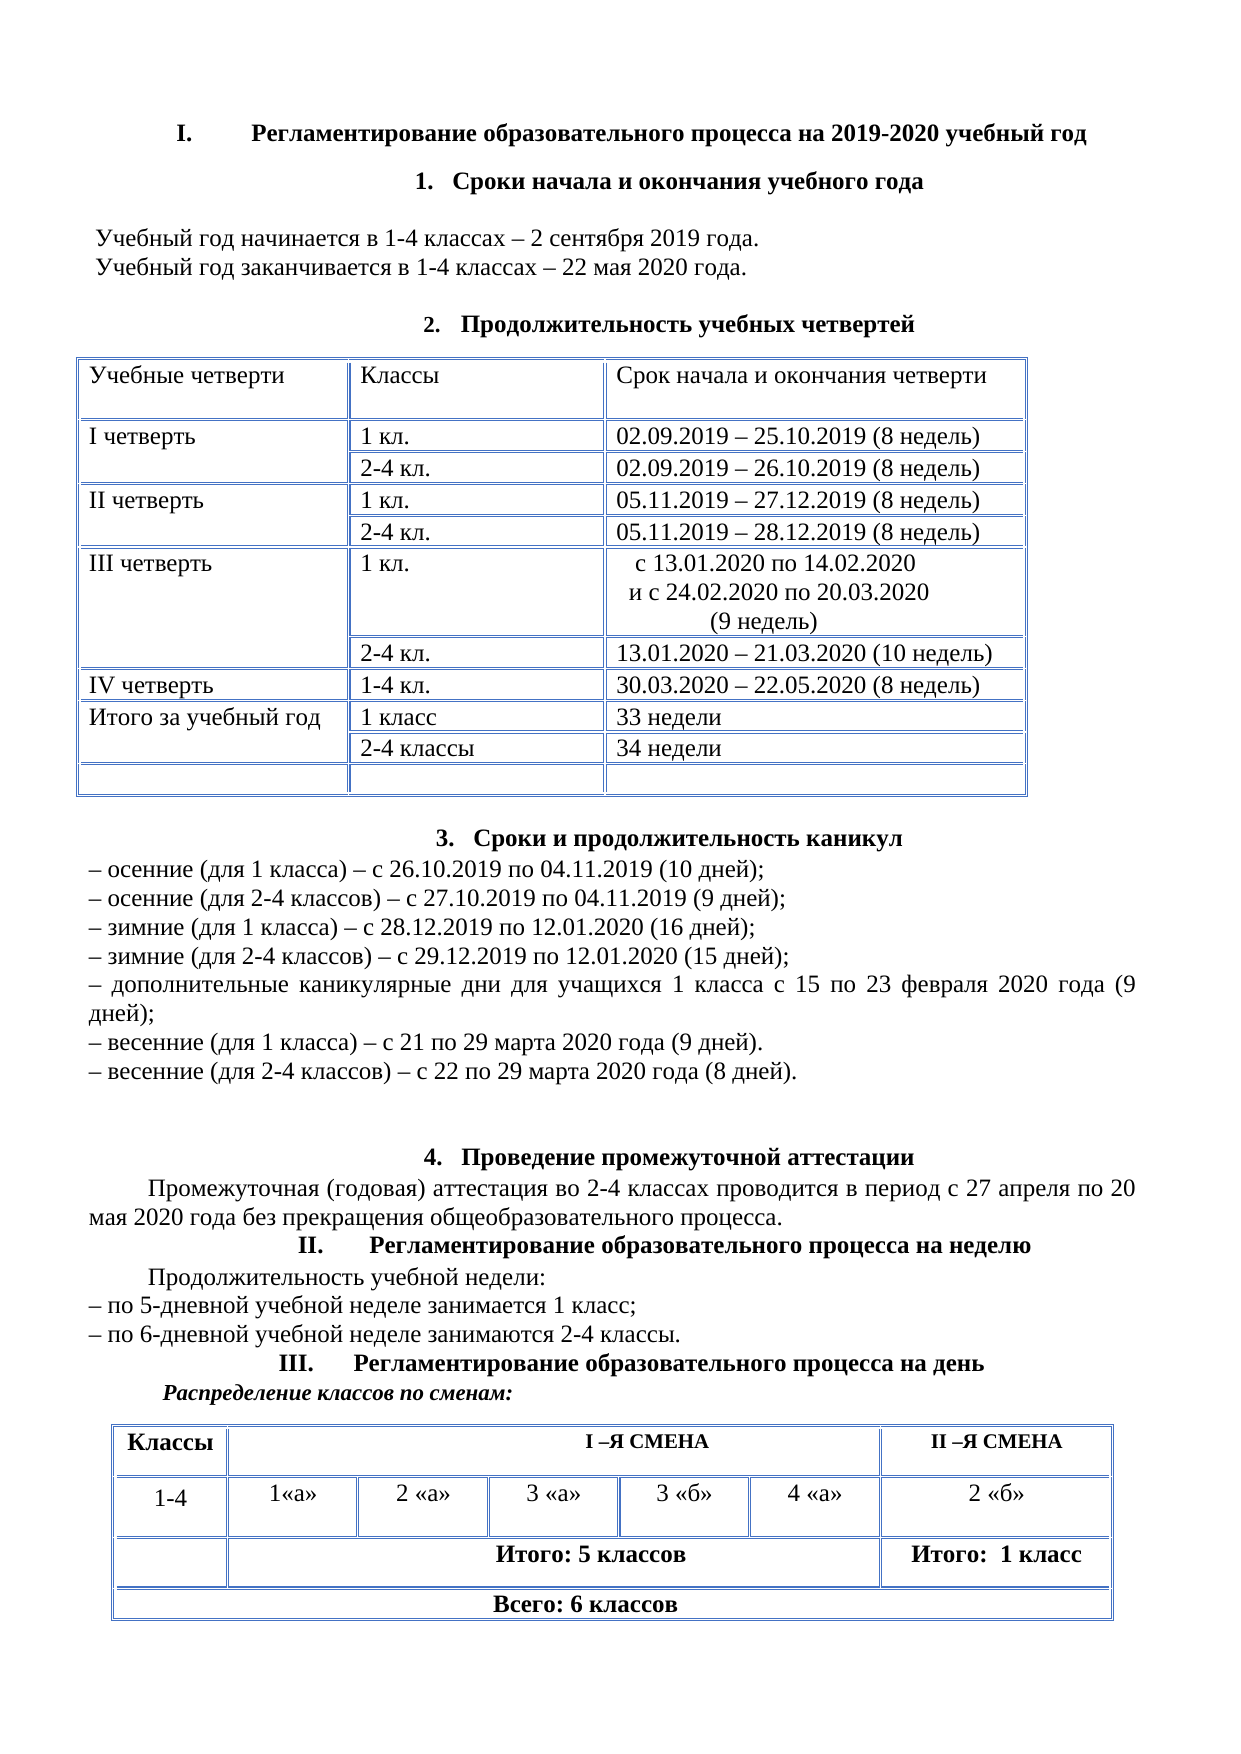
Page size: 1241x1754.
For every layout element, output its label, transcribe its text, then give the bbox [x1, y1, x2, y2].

text Учебный год заканчивается в 1-4 классах – 22 мая 2020 года. [89, 252, 1137, 281]
text – по 5-дневной учебной неделе занимается 1 класс; [89, 1290, 1137, 1319]
text Распределение классов по сменам: [89, 1379, 1137, 1405]
table_cell III четверть [78, 545, 349, 667]
table_cell с 13.01.2020 по 14.02.2020 и с 24.02.2020 по 20.03.2020 (9 недель) [605, 545, 1026, 635]
text – весенние (для 1 класса) – с 21 по 29 марта 2020 года (9 дней). [89, 1027, 1137, 1056]
table_cell 2 «б» [880, 1475, 1113, 1536]
table_cell IV четверть [79, 667, 347, 698]
table_cell 30.03.2020 – 22.05.2020 (8 недель) [607, 667, 1025, 698]
table_cell [349, 762, 605, 794]
table_cell Итого за учебный год [79, 699, 347, 762]
table_header Классы [114, 1427, 227, 1475]
text – весенние (для 2-4 классов) – с 22 по 29 марта 2020 года (8 дней). [89, 1056, 1137, 1084]
table_cell 2 «а» [359, 1478, 487, 1536]
list Проведение промежуточной аттестации [201, 1142, 1137, 1171]
table_cell 1«а» [229, 1478, 356, 1536]
table_cell 2-4 кл. [351, 638, 603, 667]
table_cell 1 кл. [351, 485, 603, 513]
text Промежуточная (годовая) аттестация во 2-4 классах проводится в период с 27 апреля по 20 мая 2020 года без прекращения общеобразовательного процесса. [89, 1173, 1137, 1231]
table_cell [114, 1536, 226, 1586]
list Регламентирование образовательного процесса на неделю [192, 1231, 1137, 1259]
text – дополнительные каникулярные дни для учащихся 1 класса с 15 по 23 февраля 2020 года (9 дней); [89, 969, 1137, 1027]
text – по 6-дневной учебной неделе занимаются 2-4 классы. [89, 1319, 1137, 1348]
table_cell 3 «а» [490, 1478, 617, 1536]
table_cell 1 кл. [351, 549, 603, 635]
table_cell 05.11.2019 – 27.12.2019 (8 недель) [607, 482, 1025, 513]
list Продолжительность учебных четвертей [201, 309, 1137, 338]
table_cell 2-4 кл. [351, 517, 603, 545]
table_cell 2-4 классы [351, 734, 603, 762]
table_cell 1-4 [113, 1475, 227, 1536]
table_cell 05.11.2019 – 28.12.2019 (8 недель) [607, 514, 1025, 545]
table_header I –Я СМЕНА [228, 1427, 880, 1475]
table_header Учебные четверти [78, 358, 349, 418]
table_cell 1 кл. [351, 421, 603, 450]
table_cell 2-4 кл. [351, 453, 603, 482]
list Регламентирование образовательного процесса на 2019-2020 учебный год [126, 118, 1137, 147]
table_cell 1-4 кл. [351, 670, 603, 698]
table_cell 1 класс [351, 702, 603, 730]
text – зимние (для 2-4 классов) – с 29.12.2019 по 12.01.2020 (15 дней); [89, 941, 1137, 969]
table_cell [78, 762, 349, 794]
table_cell 02.09.2019 – 25.10.2019 (8 недель) [605, 418, 1026, 450]
text – осенние (для 2-4 классов) – с 27.10.2019 по 04.11.2019 (9 дней); [89, 883, 1137, 912]
table_header Классы [349, 358, 605, 418]
table_cell 33 недели [607, 699, 1025, 730]
table_cell 02.09.2019 – 26.10.2019 (8 недель) [607, 450, 1025, 482]
table_cell 4 «а» [751, 1478, 879, 1536]
text – зимние (для 1 класса) – с 28.12.2019 по 12.01.2020 (16 дней); [89, 912, 1137, 941]
table_cell Итого: 1 класс [882, 1536, 1111, 1586]
text Продолжительность учебной недели: [89, 1262, 1137, 1290]
table_header Срок начала и окончания четверти [605, 360, 1025, 418]
text Учебный год начинается в 1-4 классах – 2 сентября 2019 года. [89, 223, 1137, 252]
list Сроки начала и окончания учебного года [201, 166, 1137, 194]
table_cell II четверть [79, 482, 347, 545]
list Регламентирование образовательного процесса на день [126, 1348, 1137, 1377]
table_cell I четверть [78, 418, 349, 482]
table_cell 34 недели [605, 730, 1026, 762]
table_cell 13.01.2020 – 21.03.2020 (10 недель) [607, 635, 1025, 667]
table_cell 3 «б» [621, 1478, 748, 1536]
table_cell Итого: 5 классов [229, 1539, 879, 1586]
table_header II –Я СМЕНА [880, 1427, 1111, 1475]
list Сроки и продолжительность каникул [201, 823, 1137, 852]
text – осенние (для 1 класса) – с 26.10.2019 по 04.11.2019 (10 дней); [89, 854, 1137, 883]
table_cell Всего: 6 классов [114, 1586, 1111, 1618]
table_cell [605, 762, 1026, 794]
